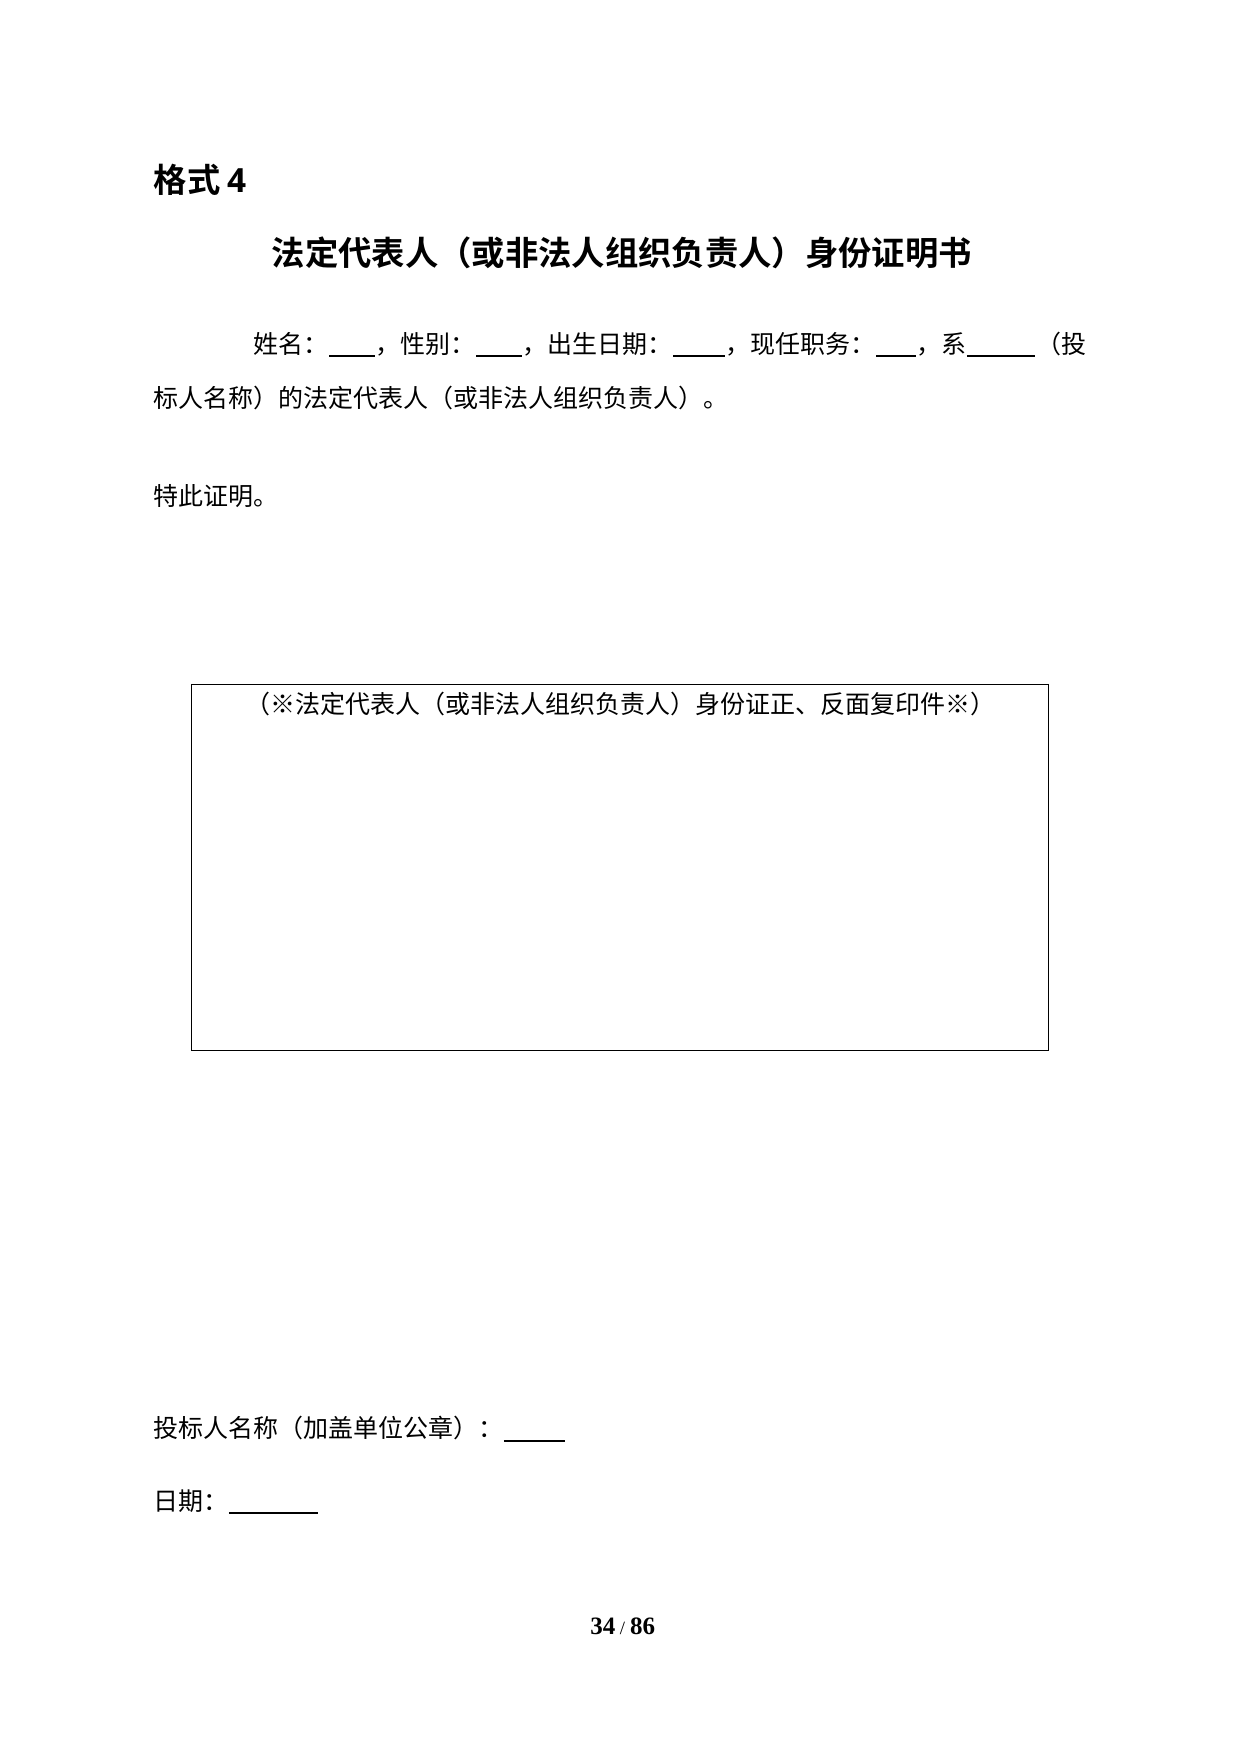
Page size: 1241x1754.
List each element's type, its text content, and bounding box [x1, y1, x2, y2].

subtitle 格式4 [153, 153, 1087, 202]
text 法定代表人（或非法人组织负责人）身份证明书 [153, 227, 1089, 275]
text 姓名： ，性别： ，出生日期： ，现任职务： ，系 （投标人名称）的法定代表人（或非法人组织负责人）。 [153, 324, 1087, 415]
table_header （※法定代表人（或非法人组织负责人）身份证正、反面复印件※） [192, 685, 1048, 1050]
text 特此证明。 [153, 476, 1087, 512]
text 投标人名称（加盖单位公章）： [153, 1409, 1087, 1445]
text 日期： [153, 1481, 1087, 1517]
